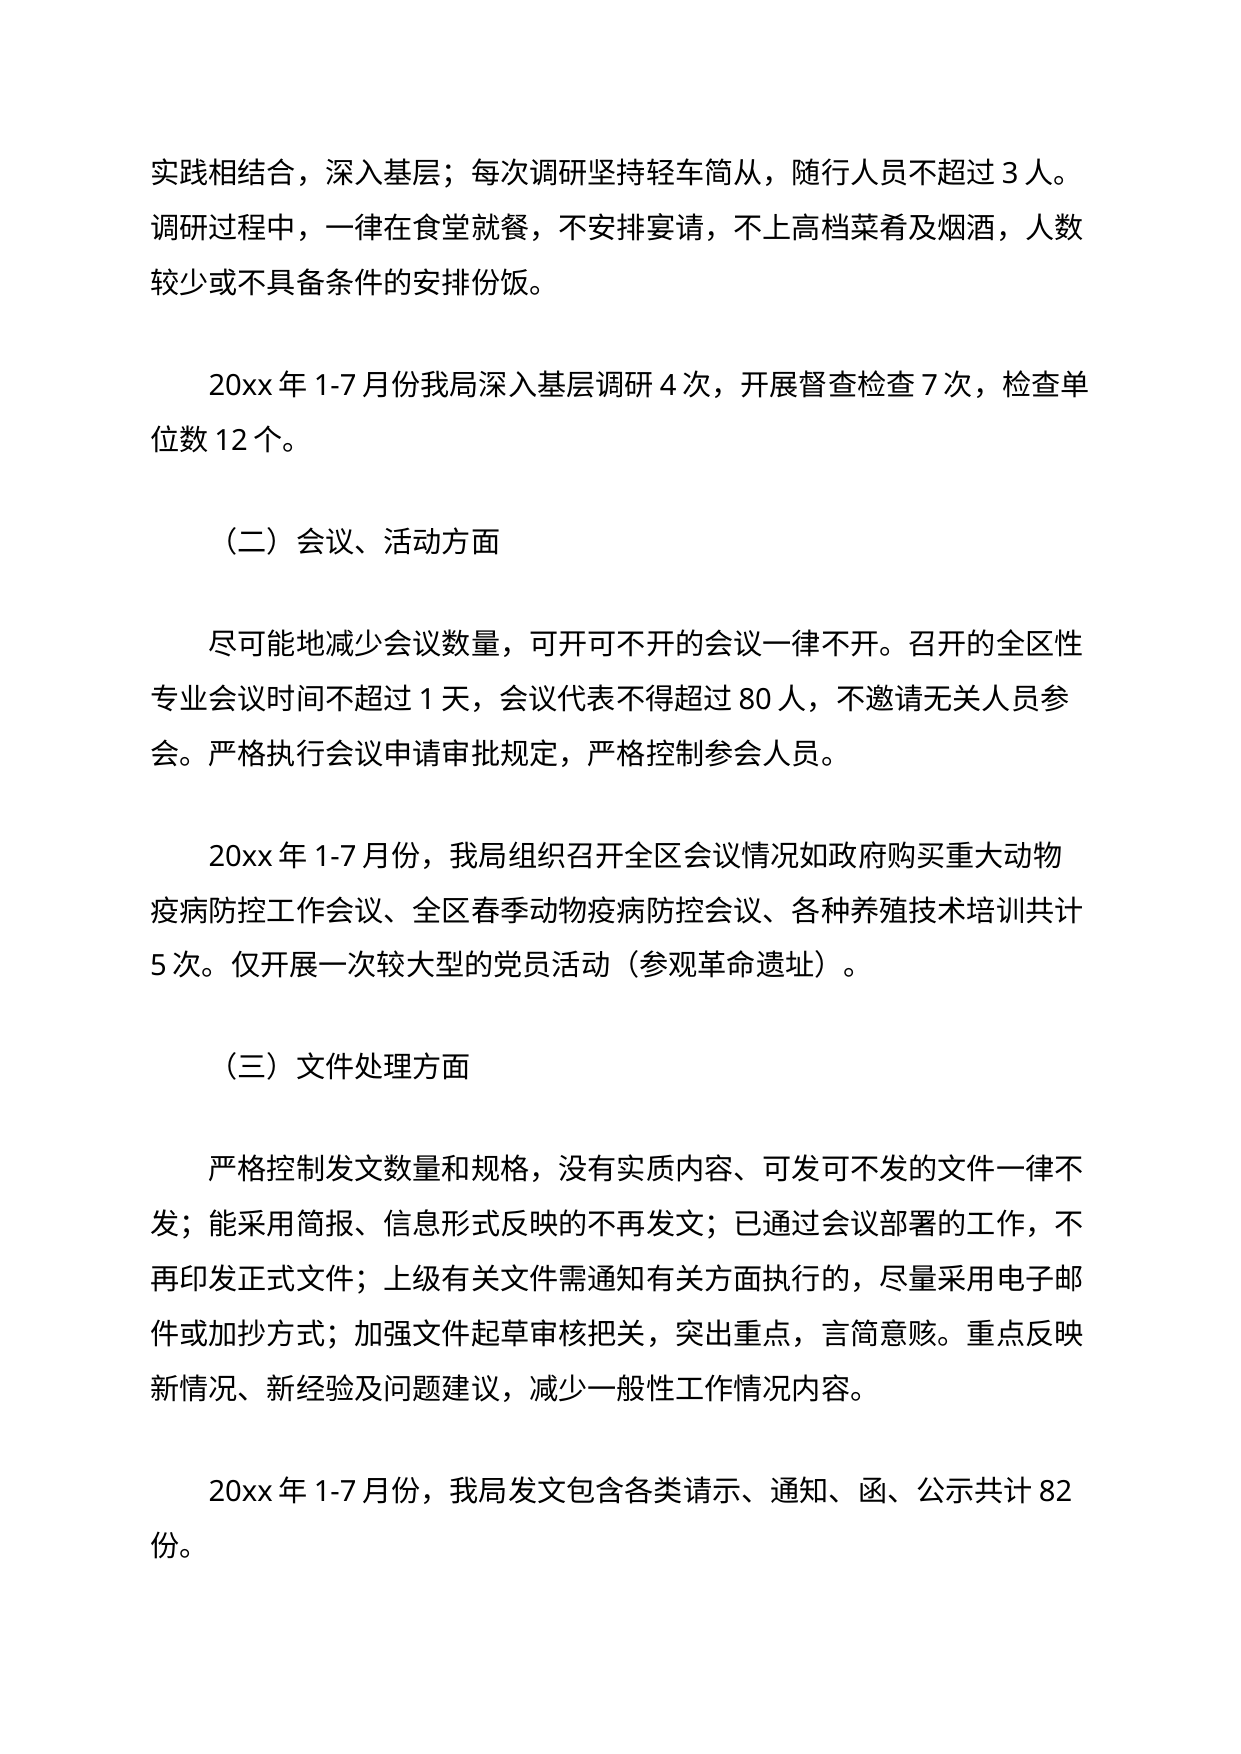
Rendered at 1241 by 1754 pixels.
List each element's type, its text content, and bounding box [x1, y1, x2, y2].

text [150, 150, 1090, 302]
text 20xx年1-7月份，我局发文包含各类请示、通知、函、公示共计82份。 [150, 1467, 1090, 1564]
text （二）会议、活动方面 [150, 519, 1090, 561]
text 20xx年1-7月份我局深入基层调研4次，开展督查检查7次，检查单位数12个。 [150, 362, 1090, 459]
text 尽可能地减少会议数量，可开可不开的会议一律不开。召开的全区性专业会议时间不超过1天，会议代表不得超过80人，不邀请无关人员参会。严格执行会议申请审批规定，严格控制参会人员。 [150, 620, 1090, 773]
text （三）文件处理方面 [150, 1044, 1090, 1086]
text 严格控制发文数量和规格，没有实质内容、可发可不发的文件一律不发；能采用简报、信息形式反映的不再发文；已通过会议部署的工作，不再印发正式文件；上级有关文件需通知有关方面执行的，尽量采用电子邮件或加抄方式；加强文件起草审核把关，突出重点，言简意赅。重点反映新情况、新经验及问题建议，减少一般性工作情况内容。 [150, 1146, 1090, 1408]
text 20xx年1-7月份，我局组织召开全区会议情况如政府购买重大动物疫病防控工作会议、全区春季动物疫病防控会议、各种养殖技术培训共计5次。仅开展一次较大型的党员活动（参观革命遗址）。 [150, 832, 1090, 984]
